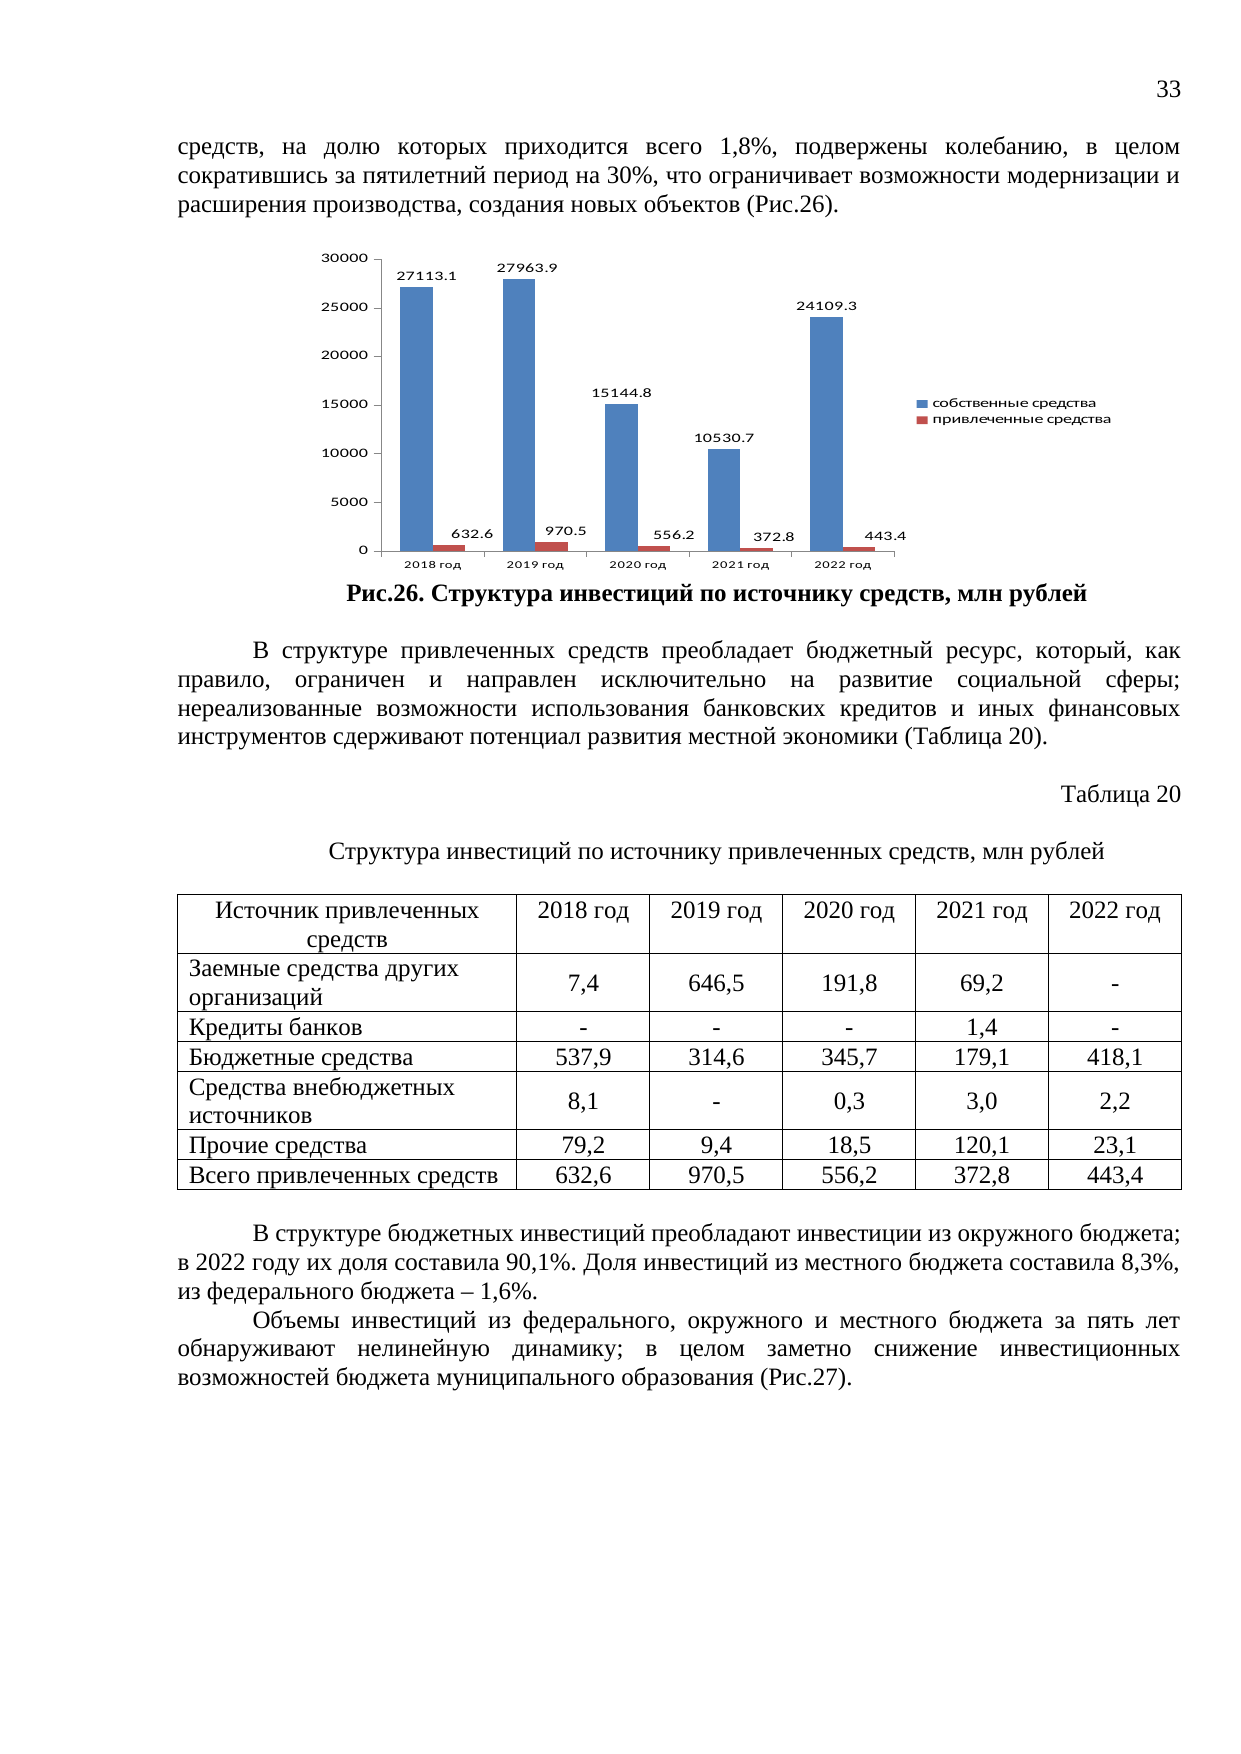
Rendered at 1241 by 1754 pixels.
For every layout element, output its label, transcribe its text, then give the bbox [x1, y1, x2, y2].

table_cell 3,0 [916, 1072, 1048, 1129]
table_cell Всего привлеченных средств [178, 1160, 516, 1189]
table_cell 443,4 [1049, 1160, 1181, 1189]
table_cell Прочие средства [178, 1130, 516, 1159]
table_cell Средства внебюджетных источников [178, 1072, 516, 1129]
table_cell - [517, 1012, 649, 1041]
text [177, 131, 1181, 218]
table_cell 179,1 [916, 1042, 1048, 1071]
table_cell - [1049, 1012, 1181, 1041]
table_header 2022 год [1049, 895, 1181, 952]
table_cell - [1049, 954, 1181, 1011]
table_cell Бюджетные средства [178, 1042, 516, 1071]
table_cell Заемные средства других организаций [178, 954, 516, 1011]
table_cell - [650, 1072, 782, 1129]
table_cell 1,4 [916, 1012, 1048, 1041]
table_cell 970,5 [650, 1160, 782, 1189]
text В структуре бюджетных инвестиций преобладают инвестиции из окружного бюджета; в 2022 году их доля составила 90,1%. Доля инвестиций из местного бюджета составила 8,3%, из федерального бюджета – 1,6%. [177, 1218, 1181, 1305]
table_cell 418,1 [1049, 1042, 1181, 1071]
table_cell 372,8 [916, 1160, 1048, 1189]
text Рис.26. Структура инвестиций по источнику средств, млн рублей [251, 578, 1181, 606]
table_cell 2,2 [1049, 1072, 1181, 1129]
table_cell 69,2 [916, 954, 1048, 1011]
table_cell 23,1 [1049, 1130, 1181, 1159]
table_cell 191,8 [783, 954, 915, 1011]
table_cell 537,9 [517, 1042, 649, 1071]
table_cell 345,7 [783, 1042, 915, 1071]
table_cell 632,6 [517, 1160, 649, 1189]
table_header 2020 год [783, 895, 915, 952]
table_cell 556,2 [783, 1160, 915, 1189]
table_header Источник привлеченных средств [178, 895, 516, 952]
table_cell - [650, 1012, 782, 1041]
text Структура инвестиций по источнику привлеченных средств, млн рублей [177, 836, 1181, 865]
table_header 2021 год [916, 895, 1048, 952]
table_cell Кредиты банков [178, 1012, 516, 1041]
table_cell 0,3 [783, 1072, 915, 1129]
table_header 2018 год [517, 895, 649, 952]
table_cell 646,5 [650, 954, 782, 1011]
table_cell 120,1 [916, 1130, 1048, 1159]
table_cell 7,4 [517, 954, 649, 1011]
table_cell - [783, 1012, 915, 1041]
table_cell 8,1 [517, 1072, 649, 1129]
table_cell 314,6 [650, 1042, 782, 1071]
text В структуре привлеченных средств преобладает бюджетный ресурс, который, как правило, ограничен и направлен исключительно на развитие социальной сферы; нереализованные возможности использования банковских кредитов и иных финансовых инструментов сдерживают потенциал развития местной экономики (Таблица 20). [177, 635, 1181, 750]
text Таблица 20 [177, 779, 1181, 808]
text Объемы инвестиций из федерального, окружного и местного бюджета за пять лет обнаруживают нелинейную динамику; в целом заметно снижение инвестиционных возможностей бюджета муниципального образования (Рис.27). [177, 1305, 1181, 1391]
table_cell 9,4 [650, 1130, 782, 1159]
table_cell 79,2 [517, 1130, 649, 1159]
table_cell 18,5 [783, 1130, 915, 1159]
table_header 2019 год [650, 895, 782, 952]
